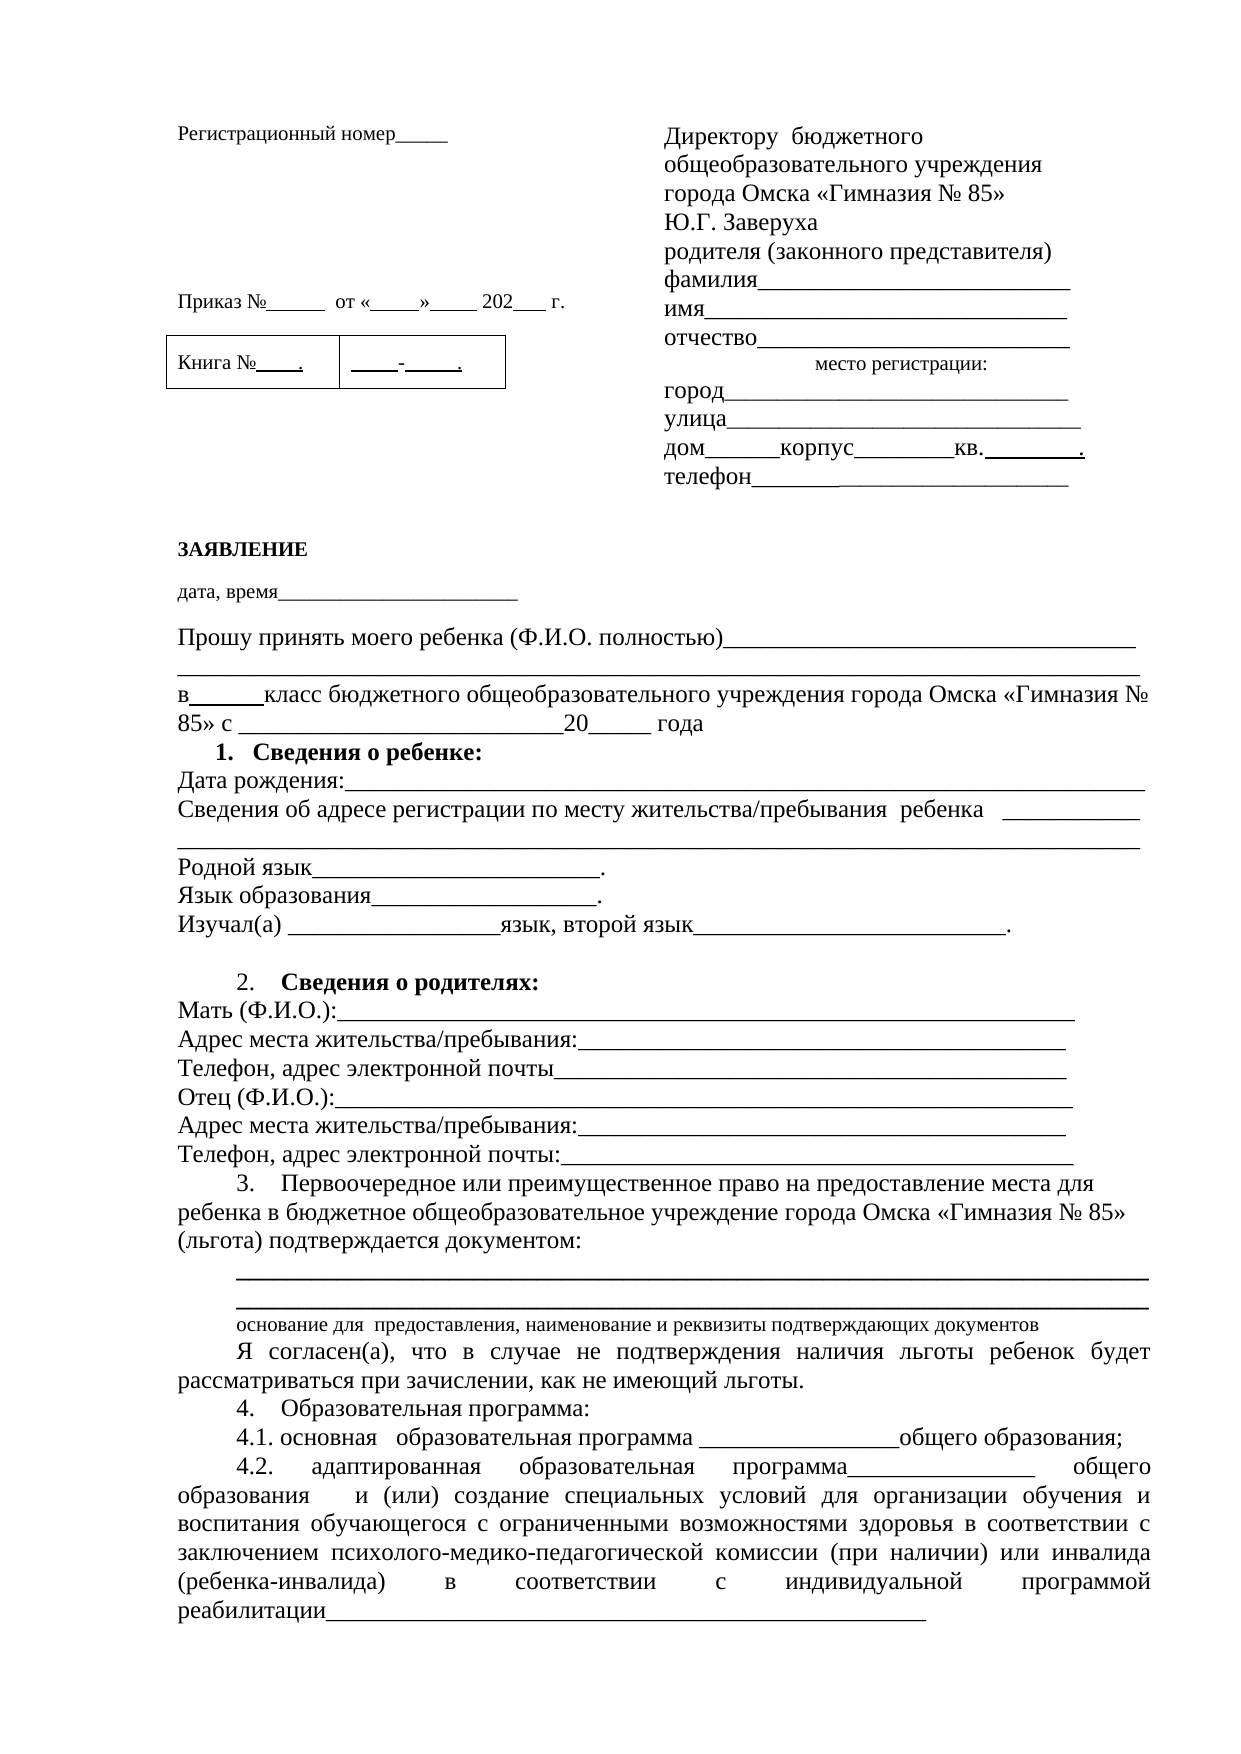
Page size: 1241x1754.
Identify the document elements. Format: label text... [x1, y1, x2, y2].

text Сведения об адресе регистрации по месту жительства/пребывания ребенка ___________ [177, 794, 1152, 823]
text Язык образования__________________. [177, 881, 1152, 909]
list Телефон, адрес электронной почты:_________________________________________ [177, 1139, 1152, 1168]
text дата, время_______________________ [177, 579, 1152, 603]
list Образовательная программа: [177, 1393, 1152, 1422]
text Изучал(а) _________________язык, второй язык_________________________. [177, 909, 1152, 938]
text Родной язык_______________________. [177, 852, 1152, 881]
list Телефон, адрес электронной почты_________________________________________ [177, 1053, 1152, 1082]
text Я согласен(а), что в случае не подтверждения наличия льготы ребенок будет рассматриваться при зачислении, как не имеющий льготы. [177, 1336, 1152, 1393]
list Сведения о ребенке: [215, 737, 1152, 766]
list Сведения о родителях: [177, 967, 1152, 996]
list 4.2. адаптированная образовательная программа_______________ общего образования и (или) создание специальных условий для организации обучения и воспитания обучающегося с ограниченными возможностями здоровья в соответствии с заключением психолого-медико-педагогической комиссии (при наличии) или инвалида (ребенка-инвалида) в соответствии с индивидуальной программой реабилитации________________________________________________ [177, 1451, 1152, 1623]
text _____________________________________________________________________________ [177, 651, 1152, 679]
text Дата рождения:________________________________________________________________ [177, 766, 1152, 794]
text _________________________________________________________________________ [177, 1254, 1152, 1283]
text ЗАЯВЛЕНИЕ [177, 537, 1152, 561]
text _____________________________________________________________________________ [177, 823, 1152, 852]
list 4.1. основная образовательная программа ________________общего образования; [177, 1422, 1152, 1451]
text основание для предоставления, наименование и реквизиты подтверждающих документов [177, 1312, 1152, 1336]
list Отец (Ф.И.О.):___________________________________________________________ [177, 1082, 1152, 1111]
list Адрес места жительства/пребывания:_______________________________________ [177, 1024, 1152, 1053]
text в класс бюджетного общеобразовательного учреждения города Омска «Гимназия № 85» с __________________________20_____ года [177, 679, 1152, 737]
text Прошу принять моего ребенка (Ф.И.О. полностью)_________________________________ [177, 622, 1152, 651]
list Мать (Ф.И.О.):___________________________________________________________ [177, 996, 1152, 1024]
list Адрес места жительства/пребывания:_______________________________________ [177, 1111, 1152, 1139]
table_header Регистрационный номер_____ Приказ № от « » 202 г. [166, 121, 653, 490]
table_header Директору бюджетного общеобразовательного учреждения города Омска «Гимназия № 85» Ю.Г. Заверуха родителя (законного представителя) фамилия_________________________ имя_____________________________ отчество_________________________ место регистрации: город_________________________________ улица__________________________________ дом______корпус________кв. . телефон_____________________________ [653, 121, 1139, 490]
text _________________________________________________________________________ [177, 1283, 1152, 1312]
list Первоочередное или преимущественное право на предоставление места для ребенка в бюджетное общеобразовательное учреждение города Омска «Гимназия № 85» (льгота) подтверждается документом: [177, 1168, 1152, 1254]
